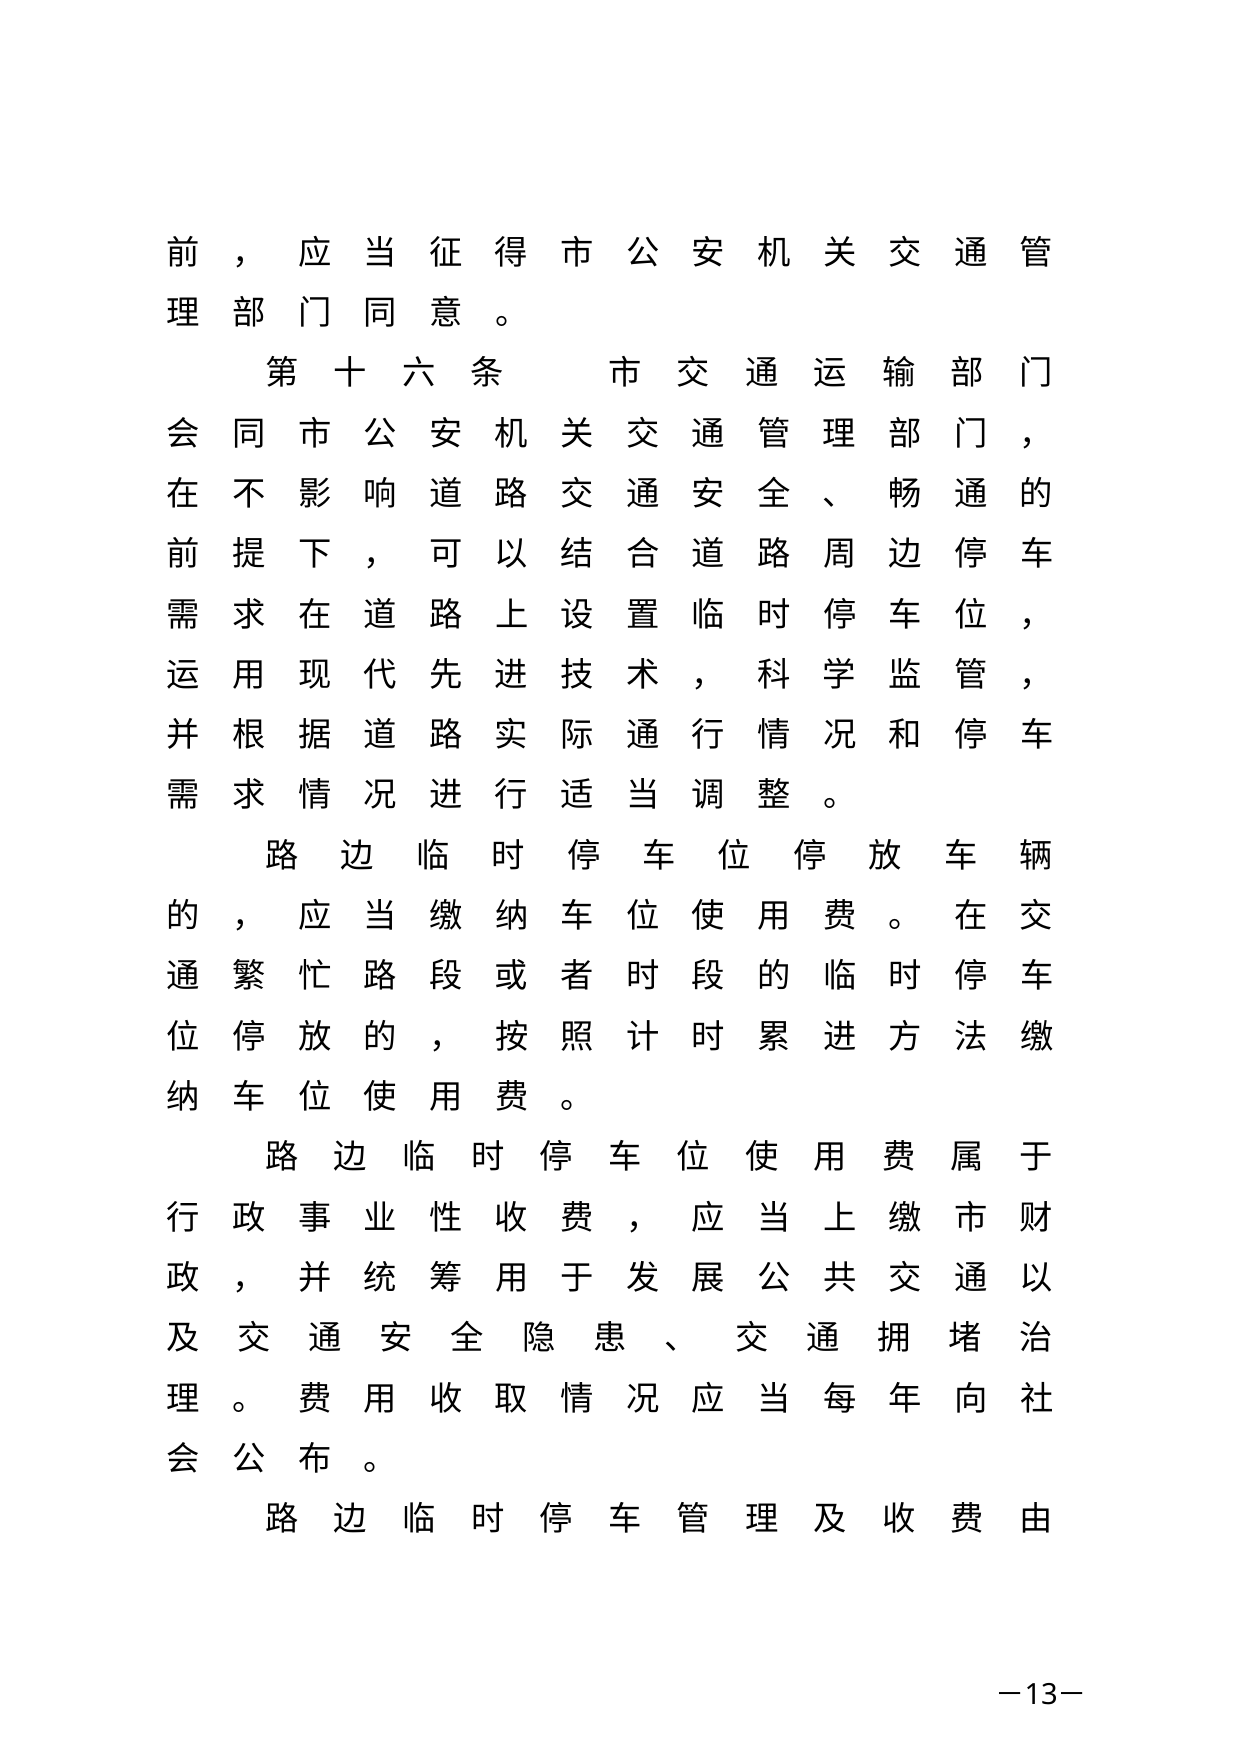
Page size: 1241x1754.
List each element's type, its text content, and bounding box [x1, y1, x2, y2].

text 第十六条 市交通运输部门会同市公安机关交通管理部门，在不影响道路交通安全、畅通的前提下，可以结合道路周边停车需求在道路上设置临时停车位，运用现代先进技术，科学监管，并根据道路实际通行情况和停车需求情况进行适当调整。 [167, 340, 1085, 822]
text 路边临时停车位停放车辆的，应当缴纳车位使用费。在交通繁忙路段或者时段的临时停车位停放的，按照计时累进方法缴纳车位使用费。 [167, 822, 1085, 1124]
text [167, 219, 1085, 340]
text 路边临时停车位使用费属于行政事业性收费，应当上缴市财政，并统筹用于发展公共交通以及交通安全隐患、交通拥堵治理。费用收取情况应当每年向社会公布。 [167, 1124, 1085, 1486]
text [167, 1486, 1085, 1546]
